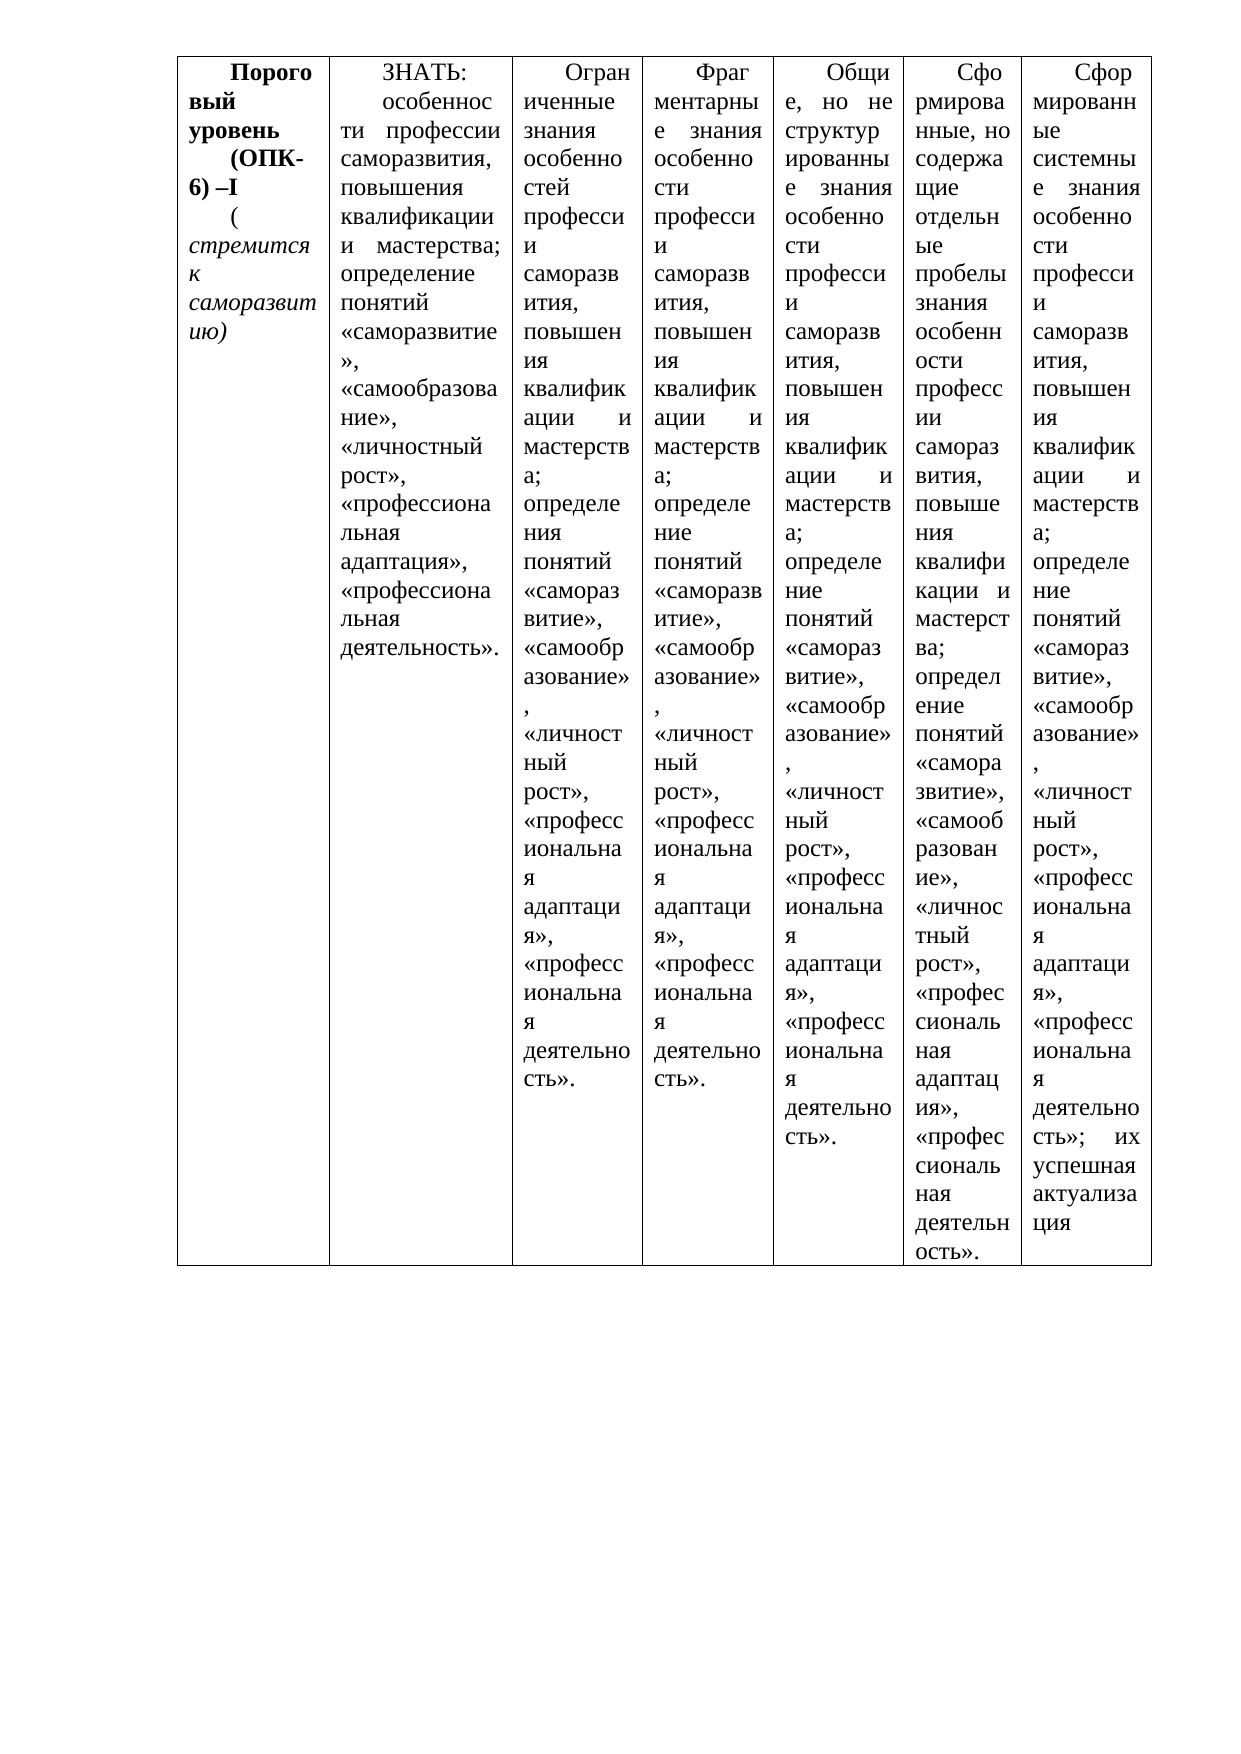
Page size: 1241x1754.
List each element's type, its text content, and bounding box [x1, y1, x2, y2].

table_cell ЗНАТЬ: особенности профессии саморазвития, повышения квалификации и мастерства; определение понятий «саморазвитие», «самообразование», «личностный рост», «профессиональная адаптация», «профессиональная деятельность». [330, 57, 512, 1265]
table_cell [178, 57, 329, 1265]
table_cell Ограниченные знания особенностей профессии саморазвития, повышения квалификации и мастерства; определения понятий «саморазвитие», «самообразование», «личностный рост», «профессиональная адаптация», «профессиональная деятельность». [513, 57, 642, 1265]
table_cell Фрагментарные знания особенности профессии саморазвития, повышения квалификации и мастерства; определение понятий «саморазвитие», «самообразование», «личностный рост», «профессиональная адаптация», «профессиональная деятельность». [643, 57, 773, 1265]
table_cell Сформированные системные знания особенности профессии саморазвития, повышения квалификации и мастерства; определение понятий «саморазвитие», «самообразование», «личностный рост», «профессиональная адаптация», «профессиональная деятельность»; их успешная актуализация [1022, 57, 1151, 1265]
table_cell Сформированные, но содержащие отдельные пробелы знания особенности профессии саморазвития, повышения квалификации и мастерства; определение понятий «саморазвитие», «самообразование», «личностный рост», «профессиональная адаптация», «профессиональная деятельность». [904, 57, 1021, 1265]
table_cell Общие, но не структурированные знания особенности профессии саморазвития, повышения квалификации и мастерства; определение понятий «саморазвитие», «самообразование», «личностный рост», «профессиональная адаптация», «профессиональная деятельность». [774, 57, 903, 1265]
